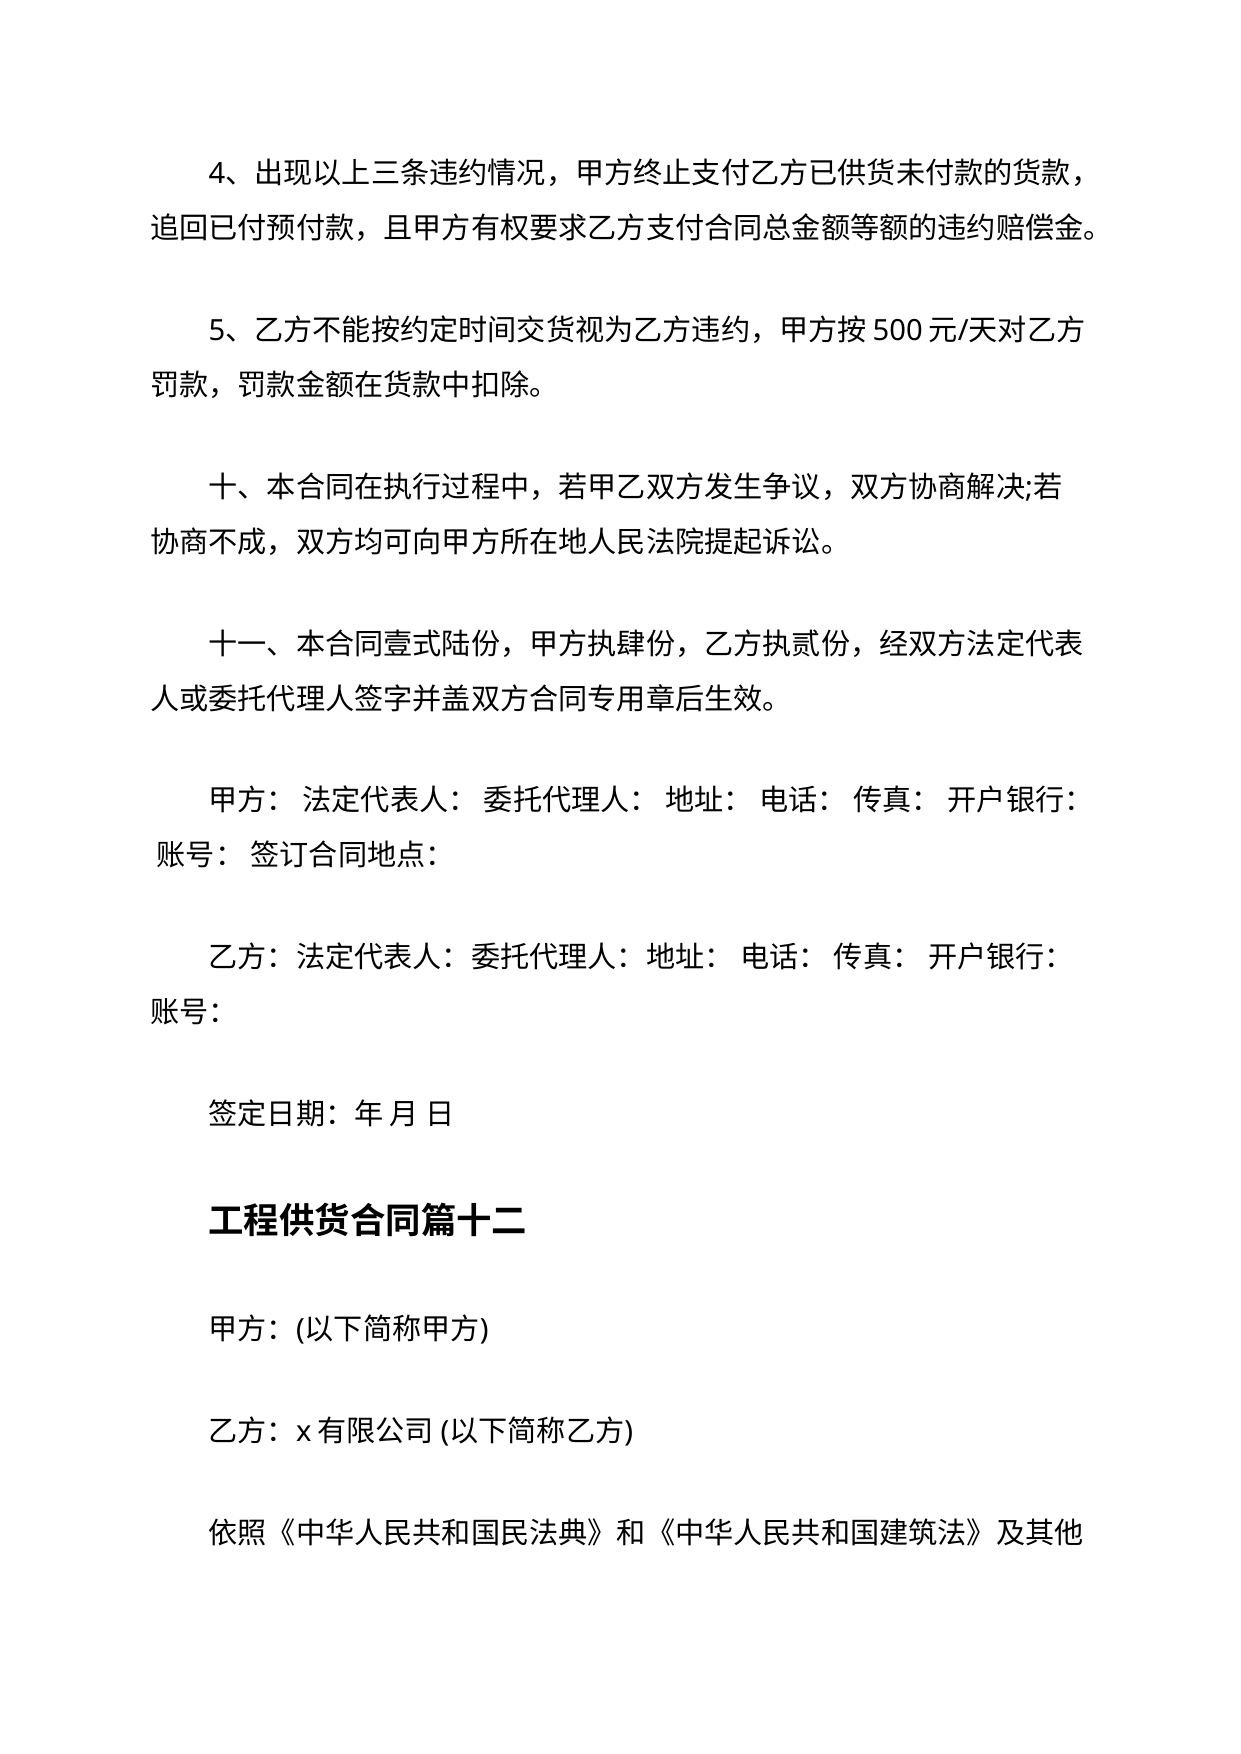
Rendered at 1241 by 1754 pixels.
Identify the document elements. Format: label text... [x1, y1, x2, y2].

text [150, 1509, 1090, 1552]
text 签定日期：年 月 日 [150, 1090, 1090, 1133]
text 4、出现以上三条违约情况，甲方终止支付乙方已供货未付款的货款，追回已付预付款，且甲方有权要求乙方支付合同总金额等额的违约赔偿金。 [150, 150, 1090, 247]
text 甲方： 法定代表人： 委托代理人： 地址： 电话： 传真： 开户银行： 账号： 签订合同地点： [150, 777, 1090, 874]
text 5、乙方不能按约定时间交货视为乙方违约，甲方按500元/天对乙方罚款，罚款金额在货款中扣除。 [150, 307, 1090, 404]
text 十、本合同在执行过程中，若甲乙双方发生争议，双方协商解决;若协商不成，双方均可向甲方所在地人民法院提起诉讼。 [150, 463, 1090, 561]
text 十一、本合同壹式陆份，甲方执肆份，乙方执贰份，经双方法定代表人或委托代理人签字并盖双方合同专用章后生效。 [150, 620, 1090, 717]
text 乙方：法定代表人：委托代理人：地址： 电话： 传真： 开户银行： 账号： [150, 934, 1090, 1031]
text 工程供货合同篇十二 [150, 1192, 1090, 1243]
text 乙方：x有限公司 (以下简称乙方) [150, 1407, 1090, 1450]
text 甲方：(以下简称甲方) [150, 1306, 1090, 1348]
